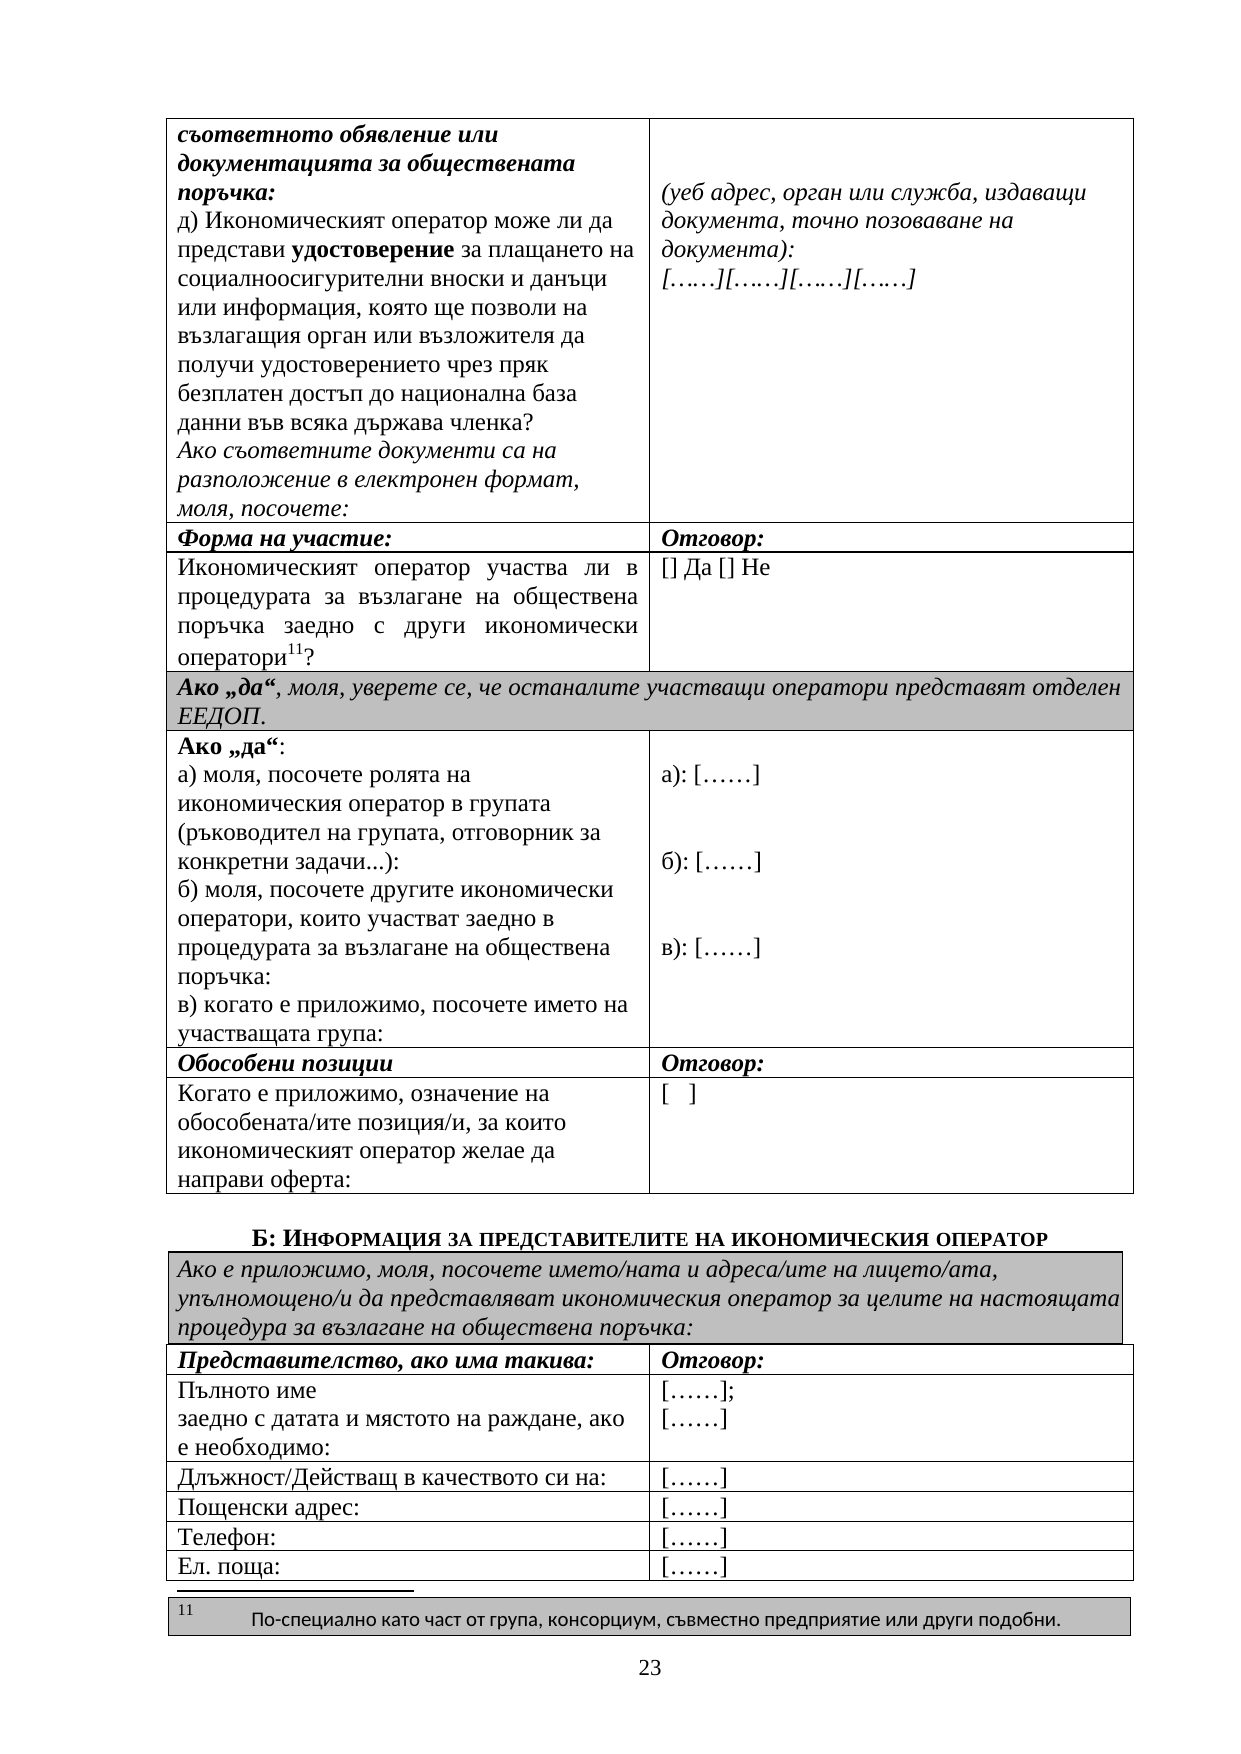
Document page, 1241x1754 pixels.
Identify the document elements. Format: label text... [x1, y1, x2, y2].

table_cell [167, 119, 649, 522]
table_cell Ако „да“, моля, уверете се, че останалите участващи оператори представят отделен ЕЕДОП. [167, 672, 1133, 730]
table_cell [] Да [] Не [650, 553, 1133, 671]
table_cell Отговор: [650, 523, 1133, 551]
table_cell Обособени позиции [167, 1048, 649, 1077]
table_cell Телефон: [167, 1522, 649, 1550]
table_cell [ ] [650, 1078, 1133, 1193]
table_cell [650, 119, 1133, 522]
table_header Представителство, ако има такива: [167, 1345, 649, 1374]
table_cell Отговор: [650, 1048, 1133, 1077]
text Б: Информация за представителите на икономическия оператор [177, 1223, 1122, 1251]
table_cell [……] [650, 1462, 1133, 1491]
table_header Отговор: [650, 1345, 1133, 1374]
table_cell Икономическият оператор участва ли в процедурата за възлагане на обществена поръчка заедно с други икономически оператори? [167, 553, 649, 671]
table_cell Ел. поща: [167, 1551, 649, 1580]
table_cell [……]; [……] [650, 1375, 1133, 1461]
table_cell Длъжност/Действащ в качеството си на: [167, 1462, 649, 1491]
table_cell [……] [650, 1522, 1133, 1550]
table_cell [……] [650, 1551, 1133, 1580]
table_cell Когато е приложимо, означение на обособената/ите позиция/и, за които икономическият оператор желае да направи оферта: [167, 1078, 649, 1193]
text Ако е приложимо, моля, посочете името/ната и адреса/ите на лицето/ата, упълномощено/и да представляват икономическия оператор за целите на настоящата процедура за възлагане на обществена поръчка: [169, 1253, 1122, 1343]
table_cell а): [……] б): [……] в): [……] [650, 731, 1133, 1047]
table_cell Ако „да“: а) моля, посочете ролята на икономическия оператор в групата (ръководител на групата, отговорник за конкретни задачи...): б) моля, посочете другите икономически оператори, които участват заедно в процедурата за възлагане на обществена поръчка: в) когато е приложимо, посочете името на участващата група: [167, 731, 649, 1047]
table_cell Пощенски адрес: [167, 1492, 649, 1521]
table_cell Форма на участие: [167, 523, 649, 551]
table_cell Пълното име заедно с датата и мястото на раждане, ако е необходимо: [167, 1375, 649, 1461]
table_cell [……] [650, 1492, 1133, 1521]
